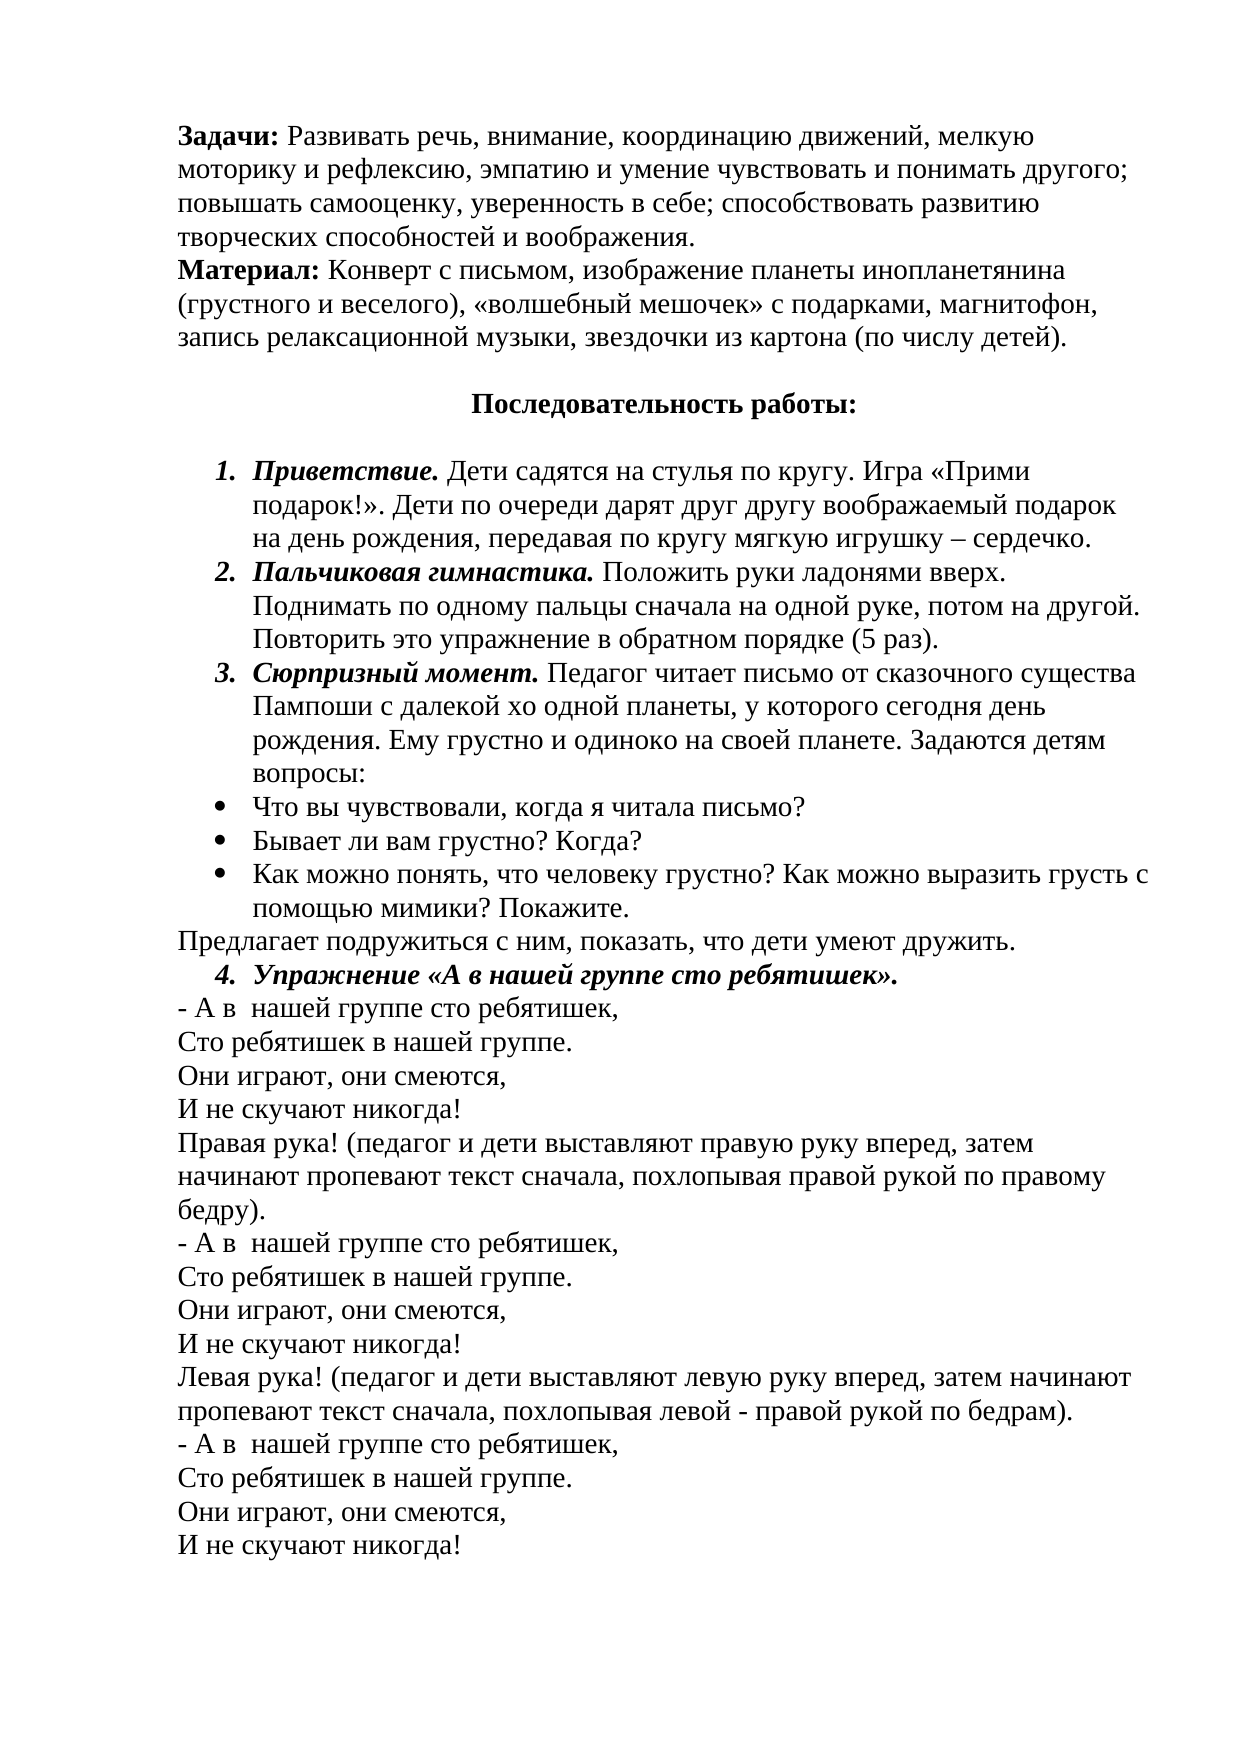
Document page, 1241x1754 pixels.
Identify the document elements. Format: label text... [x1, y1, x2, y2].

list Как можно понять, что человеку грустно? Как можно выразить грусть с помощью мимики? Покажите. [215, 856, 1152, 923]
text - А в нашей группе сто ребятишек, [177, 991, 1152, 1024]
text И не скучают никогда! [177, 1527, 1152, 1561]
list Что вы чувствовали, когда я читала письмо? [215, 789, 1152, 823]
list Бывает ли вам грустно? Когда? [215, 823, 1152, 856]
list Упражнение «А в нашей группе сто ребятишек». [215, 957, 1152, 991]
text Они играют, они смеются, [177, 1292, 1152, 1326]
text Материал: Конверт с письмом, изображение планеты инопланетянина (грустного и веселого), «волшебный мешочек» с подарками, магнитофон, запись релаксационной музыки, звездочки из картона (по числу детей). [177, 252, 1152, 353]
text Сто ребятишек в нашей группе. [177, 1259, 1152, 1292]
text И не скучают никогда! [177, 1326, 1152, 1359]
list Приветствие. Дети садятся на стулья по кругу. Игра «Прими подарок!». Дети по очереди дарят друг другу воображаемый подарок на день рождения, передавая по кругу мягкую игрушку – сердечко. [215, 453, 1152, 554]
text Сто ребятишек в нашей группе. [177, 1024, 1152, 1058]
text Левая рука! (педагог и дети выставляют левую руку вперед, затем начинают пропевают текст сначала, похлопывая левой - правой рукой по бедрам). [177, 1359, 1152, 1427]
text Сто ребятишек в нашей группе. [177, 1460, 1152, 1494]
text Предлагает подружиться с ним, показать, что дети умеют дружить. [177, 923, 1152, 957]
text Задачи: Развивать речь, внимание, координацию движений, мелкую моторику и рефлексию, эмпатию и умение чувствовать и понимать другого; повышать самооценку, уверенность в себе; способствовать развитию творческих способностей и воображения. [177, 118, 1152, 252]
text - А в нашей группе сто ребятишек, [177, 1427, 1152, 1460]
text Последовательность работы: [177, 386, 1152, 420]
text Они играют, они смеются, [177, 1058, 1152, 1091]
text - А в нашей группе сто ребятишек, [177, 1225, 1152, 1259]
text Они играют, они смеются, [177, 1494, 1152, 1527]
list Пальчиковая гимнастика. Положить руки ладонями вверх. Поднимать по одному пальцы сначала на одной руке, потом на другой. Повторить это упражнение в обратном порядке (5 раз). [215, 554, 1152, 655]
list Сюрпризный момент. Педагог читает письмо от сказочного существа Пампоши с далекой хо одной планеты, у которого сегодня день рождения. Ему грустно и одиноко на своей планете. Задаются детям вопросы: [215, 655, 1152, 789]
text Правая рука! (педагог и дети выставляют правую руку вперед, затем начинают пропевают текст сначала, похлопывая правой рукой по правому бедру). [177, 1125, 1152, 1225]
text И не скучают никогда! [177, 1091, 1152, 1125]
